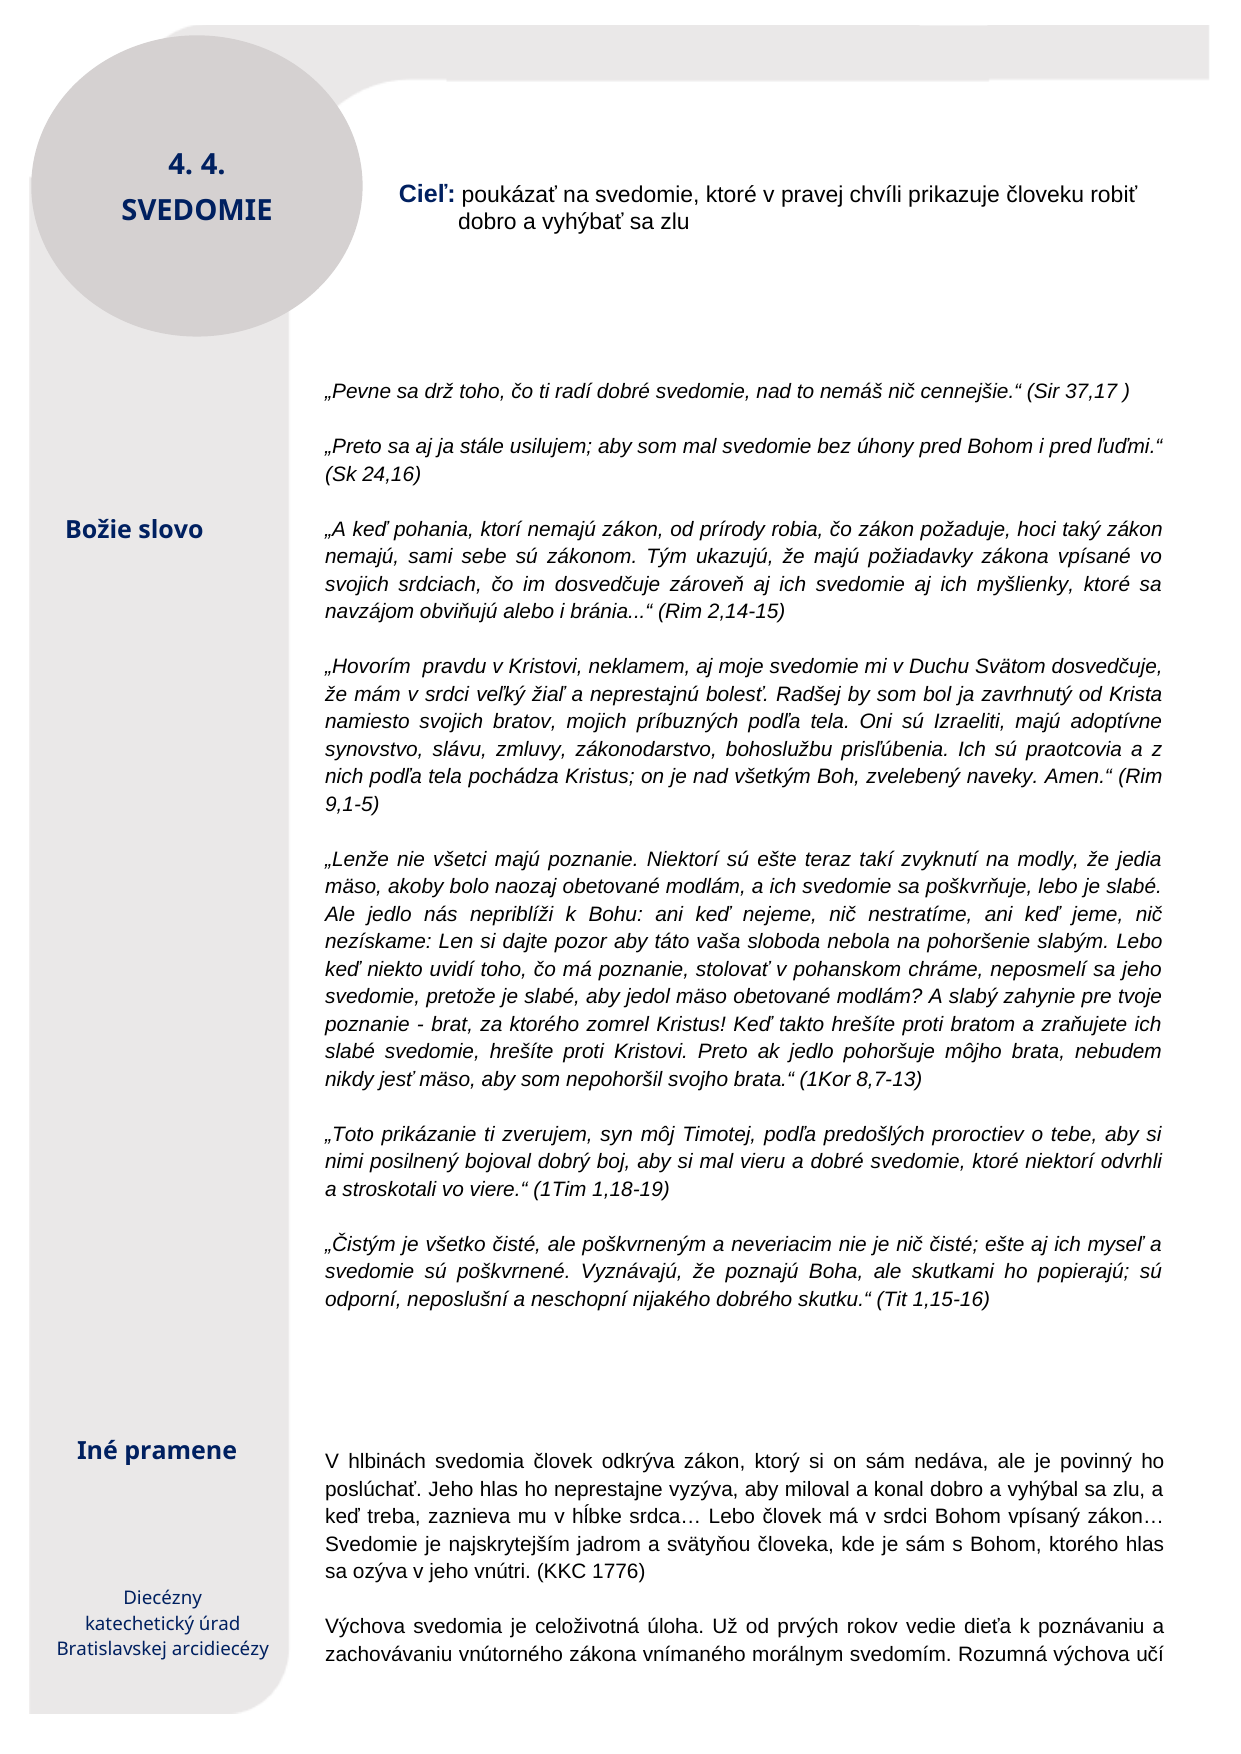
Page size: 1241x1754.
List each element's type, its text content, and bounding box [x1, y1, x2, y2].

text „Toto prikázanie ti zverujem, syn môj Timotej, podľa predošlých proroctiev o tebe, aby si nimi posilnený bojoval dobrý boj, aby si mal vieru a dobré svedomie, ktoré niektorí odvrhli a stroskotali vo viere.“ (1Tim 1,18-19) [325, 1122, 1165, 1201]
text „Hovorím pravdu v Kristovi, neklamem, aj moje svedomie mi v Duchu Svätom dosvedčuje, že mám v srdci veľký žiaľ a neprestajnú bolesť. Radšej by som bol ja zavrhnutý od Krista namiesto svojich bratov, mojich príbuzných podľa tela. Oni sú Izraeliti, majú adoptívne synovstvo, slávu, zmluvy, zákonodarstvo, bohoslužbu prisľúbenia. Ich sú praotcovia a z nich podľa tela pochádza Kristus; on je nad všetkým Boh, zvelebený naveky. Amen.“ (Rim 9,1-5) [325, 654, 1165, 816]
text „Preto sa aj ja stále usilujem; aby som mal svedomie bez úhony pred Bohom i pred ľuďmi.“ (Sk 24,16) [325, 434, 1165, 486]
text „Lenže nie všetci majú poznanie. Niektorí sú ešte teraz takí zvyknutí na modly, že jedia mäso, akoby bolo naozaj obetované modlám, a ich svedomie sa poškvrňuje, lebo je slabé. Ale jedlo nás nepriblíži k Bohu: ani keď nejeme, nič nestratíme, ani keď jeme, nič nezískame: Len si dajte pozor aby táto vaša sloboda nebola na pohoršenie slabým. Lebo keď niekto uvidí toho, čo má poznanie, stolovať v pohanskom chráme, neposmelí sa jeho svedomie, pretože je slabé, aby jedol mäso obetované modlám? A slabý zahynie pre tvoje poznanie - brat, za ktorého zomrel Kristus! Keď takto hrešíte proti bratom a zraňujete ich slabé svedomie, hrešíte proti Kristovi. Preto ak jedlo pohoršuje môjho brata, nebudem nikdy jesť mäso, aby som nepohoršil svojho brata.“ (1Kor 8,7-13) [325, 847, 1165, 1091]
text „Čistým je všetko čisté, ale poškvrneným a neveriacim nie je nič čisté; ešte aj ich myseľ a svedomie sú poškvrnené. Vyznávajú, že poznajú Boha, ale skutkami ho popierajú; sú odporní, neposlušní a neschopní nijakého dobrého skutku.“ (Tit 1,15-16) [325, 1232, 1165, 1311]
picture [29, 25, 1210, 1714]
text Cieľ: poukázať na svedomie, ktoré v pravej chvíli prikazuje človeku robiť dobro a vyhýbať sa zlu [399, 179, 1165, 234]
text „A keď pohania, ktorí nemajú zákon, od prírody robia, čo zákon požaduje, hoci taký zákon nemajú, sami sebe sú zákonom. Tým ukazujú, že majú požiadavky zákona vpísané vo svojich srdciach, čo im dosvedčuje zároveň aj ich svedomie aj ich myšlienky, ktoré sa navzájom obviňujú alebo i bránia...“ (Rim 2,14-15) [325, 517, 1165, 623]
text V hlbinách svedomia človek odkrýva zákon, ktorý si on sám nedáva, ale je povinný ho poslúchať. Jeho hlas ho neprestajne vyzýva, aby miloval a konal dobro a vyhýbal sa zlu, a keď treba, zaznieva mu v hĺbke srdca… Lebo človek má v srdci Bohom vpísaný zákon… Svedomie je najskrytejším jadrom a svätyňou človeka, kde je sám s Bohom, ktorého hlas sa ozýva v jeho vnútri. (KKC 1776) [325, 1449, 1165, 1583]
text „Pevne sa drž toho, čo ti radí dobré svedomie, nad to nemáš nič cennejšie.“ (Sir 37,17 ) [325, 379, 1165, 403]
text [325, 1614, 1165, 1665]
